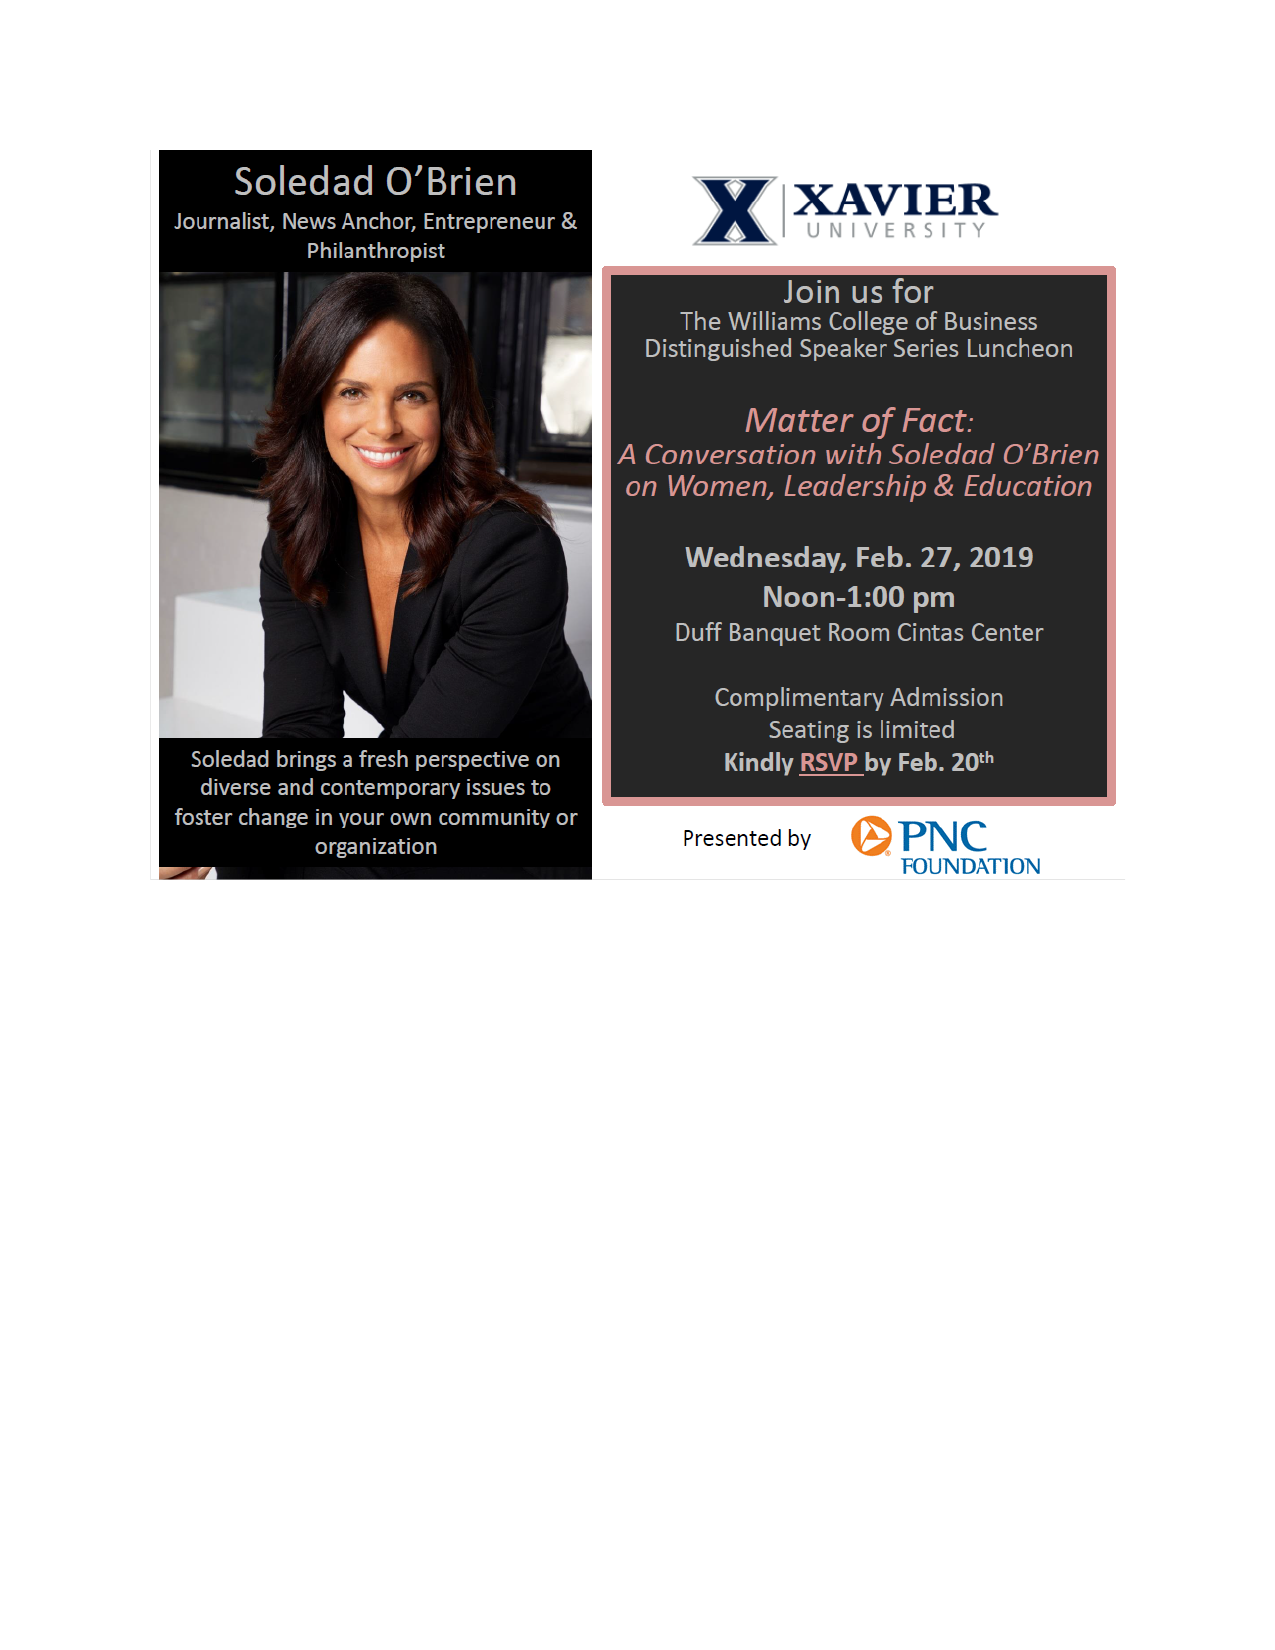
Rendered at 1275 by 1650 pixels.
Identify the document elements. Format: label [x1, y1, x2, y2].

picture [150, 150, 1125, 880]
